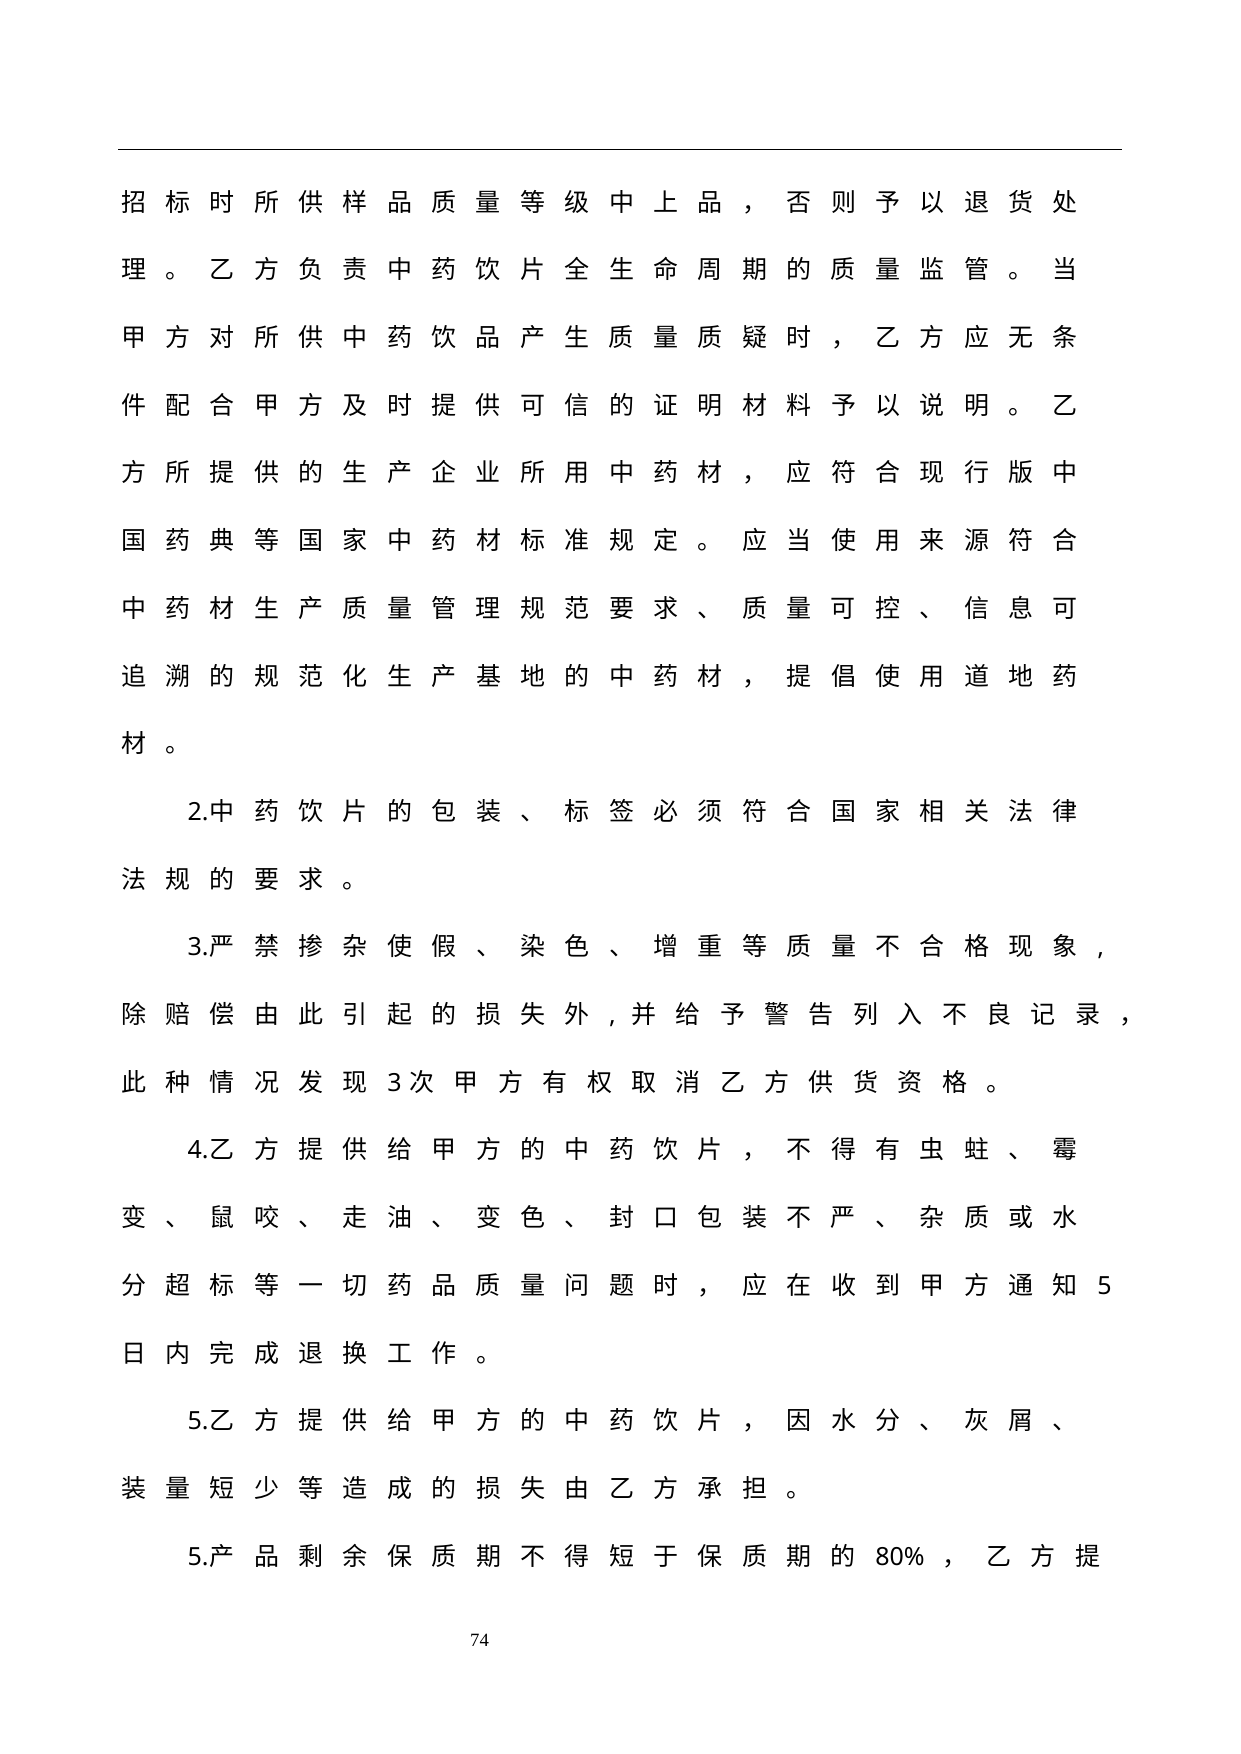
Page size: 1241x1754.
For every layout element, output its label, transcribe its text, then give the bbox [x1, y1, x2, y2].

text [121, 166, 1119, 776]
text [121, 1520, 1119, 1588]
text 3.严禁掺杂使假、染色、增重等质量不合格现象,除赔偿由此引起的损失外,并给予警告列入不良记录，此种情况发现3次甲方有权取消乙方供货资格。 [121, 911, 1119, 1114]
text 4.乙方提供给甲方的中药饮片，不得有虫蛀、霉变、鼠咬、走油、变色、封口包装不严、杂质或水分超标等一切药品质量问题时，应在收到甲方通知5日内完成退换工作。 [121, 1114, 1119, 1385]
text 5.乙方提供给甲方的中药饮片，因水分、灰屑、装量短少等造成的损失由乙方承担。 [121, 1385, 1119, 1520]
text 2.中药饮片的包装、标签必须符合国家相关法律法规的要求。 [121, 776, 1119, 911]
